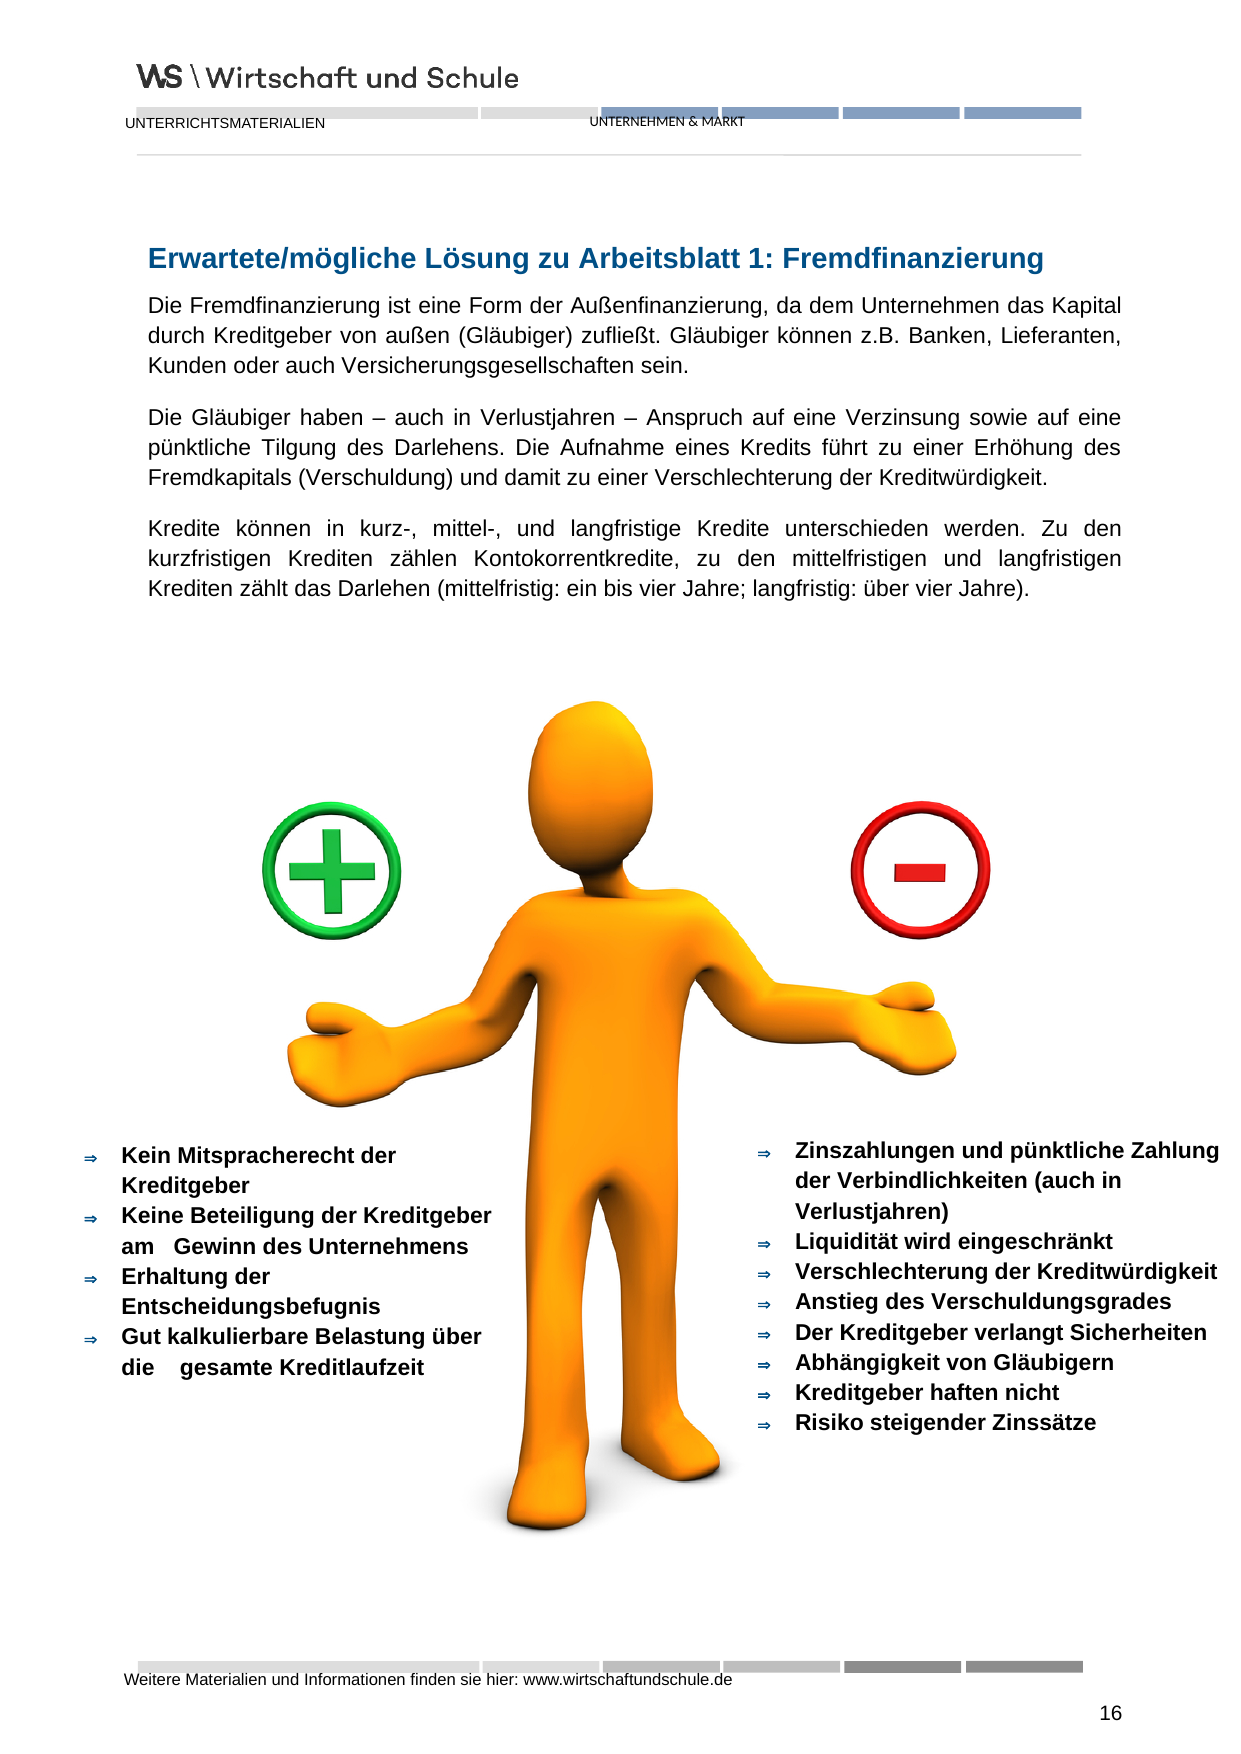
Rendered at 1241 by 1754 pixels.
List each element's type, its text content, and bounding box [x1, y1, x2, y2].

text Die Gläubiger haben – auch in Verlustjahren – Anspruch auf eine Verzinsung sowie auf eine pünktliche Tilgung des Darlehens. Die Aufnahme eines Kredits führt zu einer Erhöhung des Fremdkapitals (Verschuldung) und damit zu einer Verschlechterung der Kreditwürdigkeit. [148, 403, 1122, 490]
text Kredite können in kurz-, mittel-, und langfristige Kredite unterschieden werden. Zu den kurzfristigen Krediten zählen Kontokorrentkredite, zu den mittelfristigen und langfristigen Krediten zählt das Darlehen (mittelfristig: ein bis vier Jahre; langfristig: über vier Jahre). [148, 515, 1122, 602]
picture [136, 64, 518, 88]
picture [196, 678, 1055, 1561]
text Die Fremdfinanzierung ist eine Form der Außenfinanzierung, da dem Unternehmen das Kapital durch Kreditgeber von außen (Gläubiger) zufließt. Gläubiger können z.B. Banken, Lieferanten, Kunden oder auch Versicherungsgesellschaften sein. [148, 292, 1122, 379]
picture [1049, 1360, 1054, 1368]
text Erwartete/mögliche Lösung zu Arbeitsblatt 1: Fremdfinanzierung [148, 241, 1122, 274]
